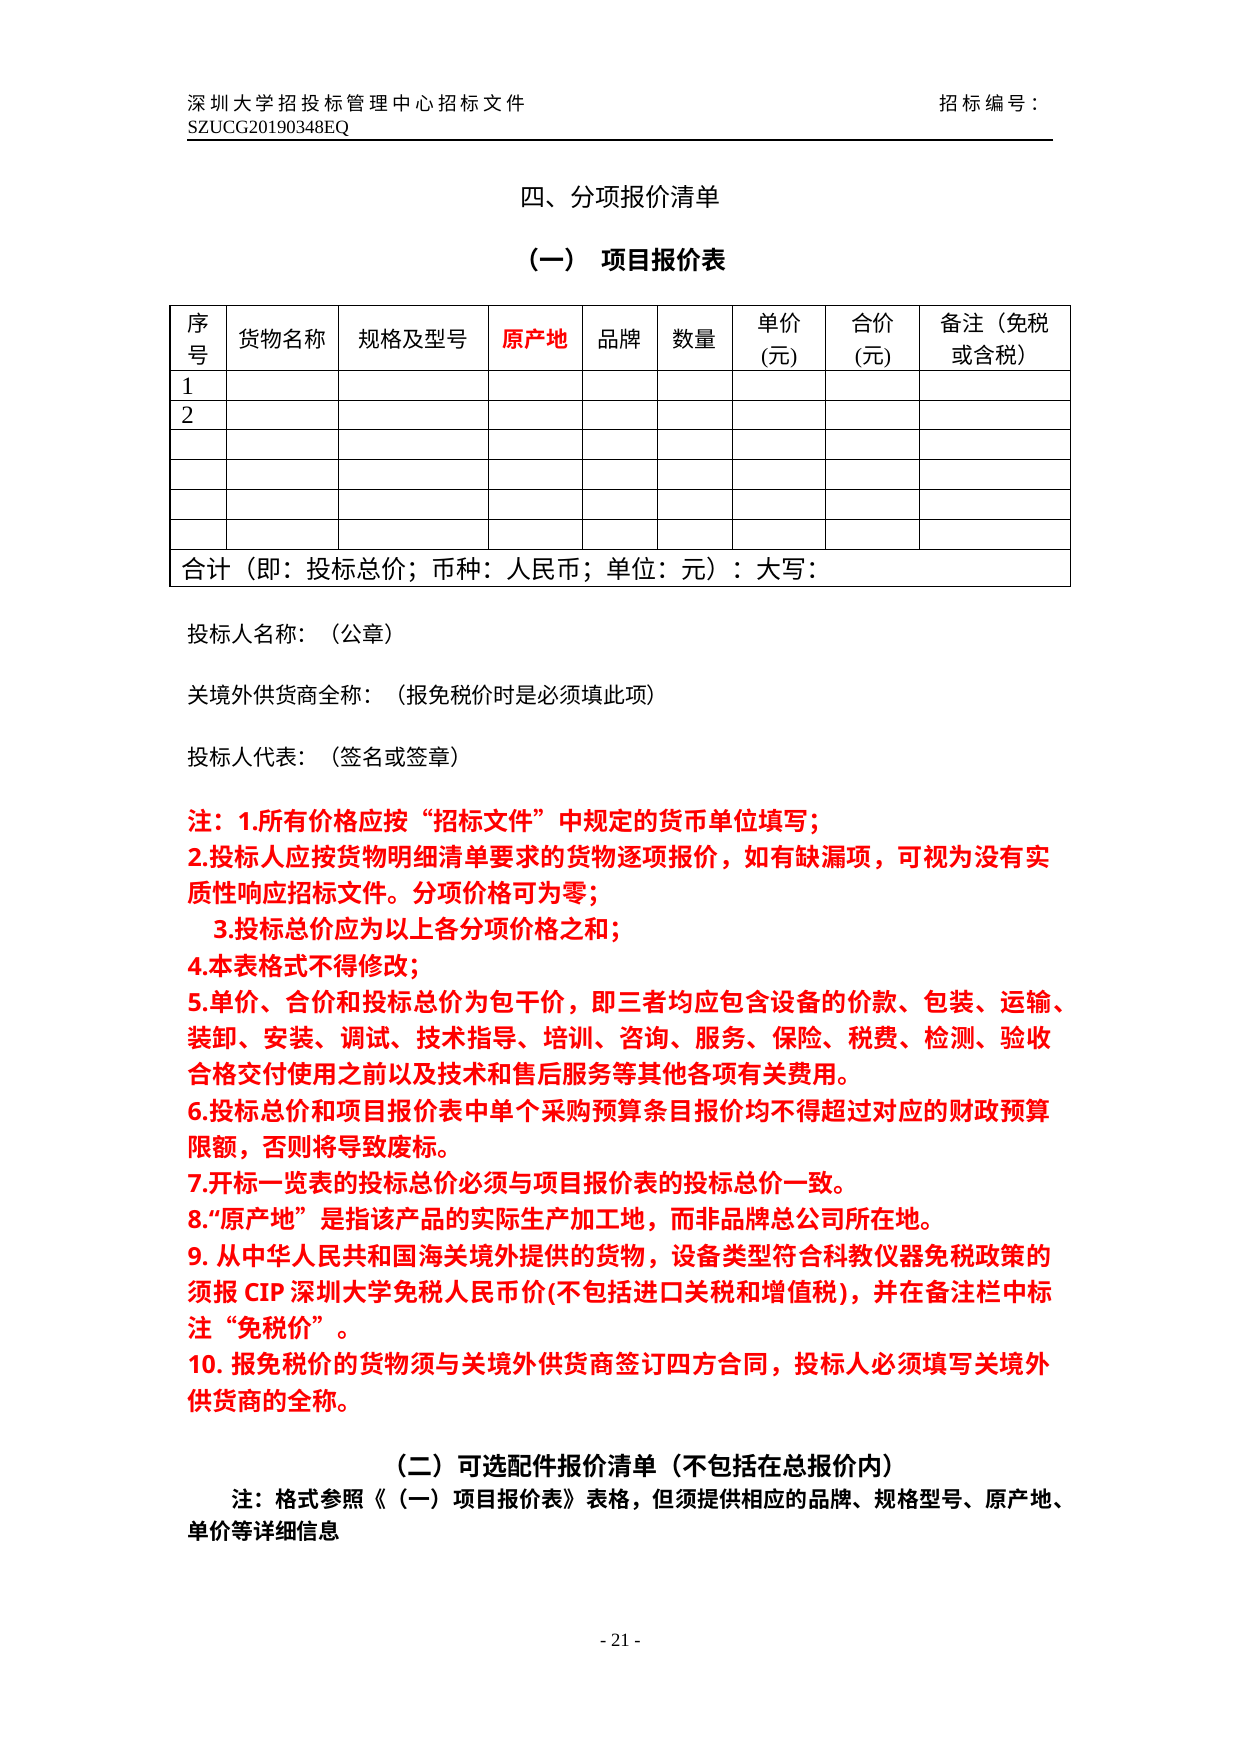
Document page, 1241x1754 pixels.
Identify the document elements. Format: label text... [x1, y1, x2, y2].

table_cell 1 [171, 371, 226, 399]
table_cell [658, 520, 732, 548]
table_cell [920, 371, 1070, 399]
table_cell [339, 401, 488, 429]
table_cell [583, 401, 657, 429]
table_cell [227, 401, 338, 429]
table_cell [733, 430, 825, 459]
table_cell [733, 520, 825, 548]
text （二）可选配件报价清单（不包括在总报价内） [187, 1446, 1053, 1482]
table_cell [658, 460, 732, 489]
table_cell [658, 401, 732, 429]
table_cell [489, 520, 582, 548]
table_cell [733, 401, 825, 429]
subtitle 四、分项报价清单 [187, 177, 1053, 213]
table_cell [583, 430, 657, 459]
text 3.投标总价应为以上各分项价格之和； [187, 910, 1053, 946]
text 投标人名称：（公章） [187, 617, 1053, 648]
text 2.投标人应按货物明细清单要求的货物逐项报价，如有缺漏项，可视为没有实质性响应招标文件。分项价格可为零； [187, 837, 1053, 910]
table_cell [227, 371, 338, 399]
table_cell [583, 460, 657, 489]
table_cell [339, 490, 488, 519]
table_header 备注（免税或含税） [920, 306, 1070, 370]
table_cell [583, 520, 657, 548]
table_cell [339, 520, 488, 548]
text 4.本表格式不得修改； [187, 946, 1053, 982]
table_cell [658, 371, 732, 399]
table_header 货物名称 [227, 306, 338, 370]
table_cell [826, 460, 919, 489]
table_header 规格及型号 [339, 306, 488, 370]
table_cell [658, 490, 732, 519]
table_cell [227, 490, 338, 519]
table_cell [920, 490, 1070, 519]
table_cell [339, 430, 488, 459]
table_cell [733, 371, 825, 399]
table_cell [171, 520, 226, 548]
table_cell 合计（即：投标总价；币种：人民币；单位：元）：大写： [171, 550, 1070, 586]
table_cell [489, 430, 582, 459]
table_cell [920, 520, 1070, 548]
table_cell [733, 490, 825, 519]
table_cell [583, 371, 657, 399]
table_cell [826, 430, 919, 459]
table_header 数量 [658, 306, 732, 370]
table_cell [920, 430, 1070, 459]
text 10. 报免税价的货物须与关境外供货商签订四方合同，投标人必须填写关境外供货商的全称。 [187, 1345, 1053, 1417]
table_cell [171, 490, 226, 519]
table_cell [920, 460, 1070, 489]
text 注：格式参照《（一）项目报价表》表格，但须提供相应的品牌、规格型号、原产地、单价等详细信息 [187, 1482, 1053, 1546]
table_header 序号 [171, 306, 226, 370]
table_cell [920, 401, 1070, 429]
text 投标人代表：（签名或签章） [187, 739, 1053, 771]
table_cell [583, 490, 657, 519]
table_header 单价(元) [733, 306, 825, 370]
table_cell [171, 430, 226, 459]
text 关境外供货商全称：（报免税价时是必须填此项） [187, 678, 1053, 710]
table_cell [826, 520, 919, 548]
text 5.单价、合价和投标总价为包干价，即三者均应包含设备的价款、包装、运输、装卸、安装、调试、技术指导、培训、咨询、服务、保险、税费、检测、验收合格交付使用之前以及技术和售后服务等其他各项有关费用。 [187, 982, 1053, 1091]
table_header 品牌 [583, 306, 657, 370]
text 6.投标总价和项目报价表中单个采购预算条目报价均不得超过对应的财政预算限额，否则将导致废标。 [187, 1091, 1053, 1163]
text 9. 从中华人民共和国海关境外提供的货物，设备类型符合科教仪器免税政策的须报CIP深圳大学免税人民币价(不包括进口关税和增值税)，并在备注栏中标注“免税价”。 [187, 1236, 1053, 1345]
table_header 合价(元) [826, 306, 919, 370]
table_cell [489, 371, 582, 399]
table_cell [227, 460, 338, 489]
table_cell [826, 371, 919, 399]
table_cell [171, 460, 226, 489]
list 项目报价表 [187, 240, 1053, 277]
table_cell [826, 401, 919, 429]
table_cell [826, 490, 919, 519]
table_cell [339, 371, 488, 399]
table_cell [489, 460, 582, 489]
table_cell [227, 430, 338, 459]
table_header 原产地 [489, 306, 582, 370]
table_cell [489, 490, 582, 519]
table_cell [658, 430, 732, 459]
table_cell 2 [171, 401, 226, 429]
table_cell [733, 460, 825, 489]
table_cell [489, 401, 582, 429]
text 注：1.所有价格应按“招标文件”中规定的货币单位填写； [187, 801, 1053, 837]
text 7.开标一览表的投标总价必须与项目报价表的投标总价一致。 [187, 1163, 1053, 1200]
table_cell [227, 520, 338, 548]
table_cell [339, 460, 488, 489]
text 8.“原产地”是指该产品的实际生产加工地，而非品牌总公司所在地。 [187, 1200, 1053, 1236]
